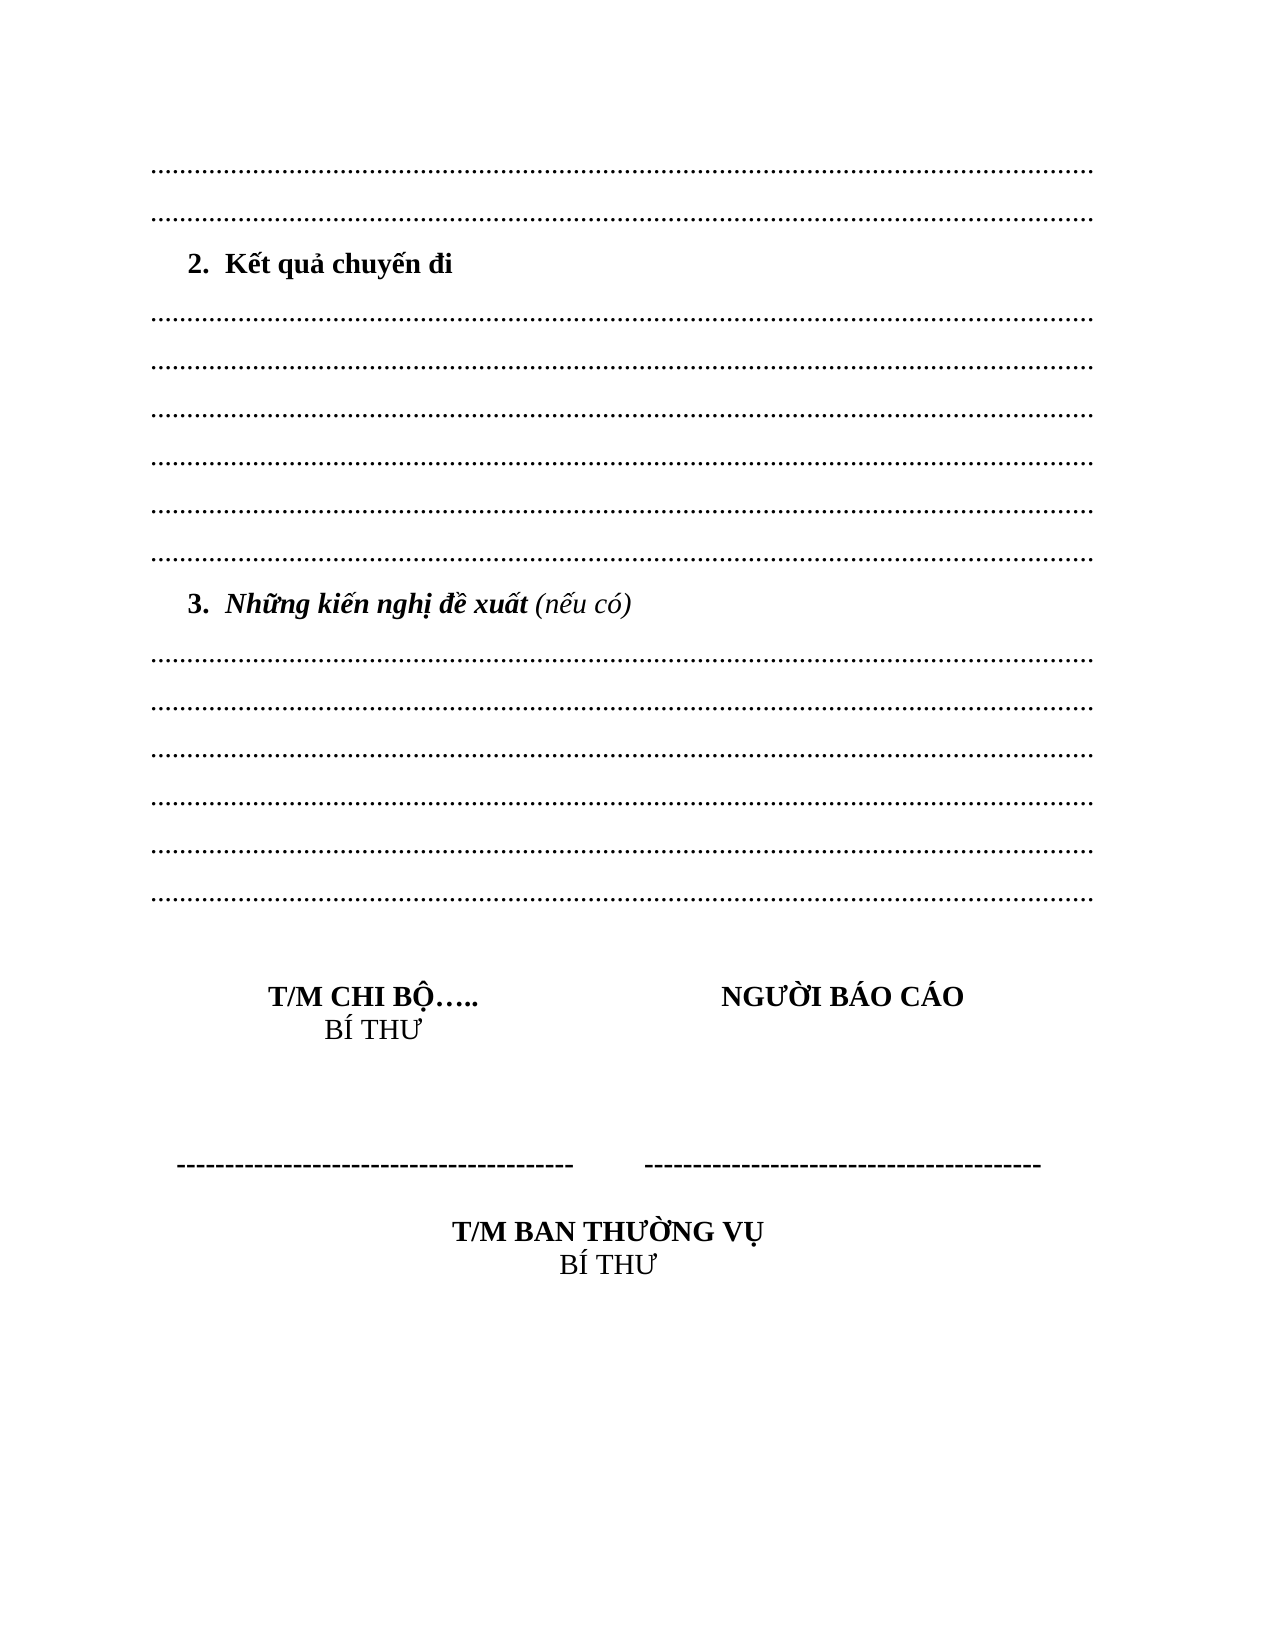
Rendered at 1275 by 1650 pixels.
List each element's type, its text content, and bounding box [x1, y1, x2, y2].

table_cell T/M BAN THƯỜNG VỤ BÍ THƯ [161, 1180, 1101, 1314]
list Những kiến nghị đề xuất (nếu có) [187, 586, 1125, 619]
table_header T/M CHI BỘ….. BÍ THƯ ----------------------------------------- [161, 979, 631, 1180]
list Kết quả chuyến đi [187, 246, 1125, 279]
table_header NGƯỜI BÁO CÁO ----------------------------------------- [631, 979, 1101, 1180]
